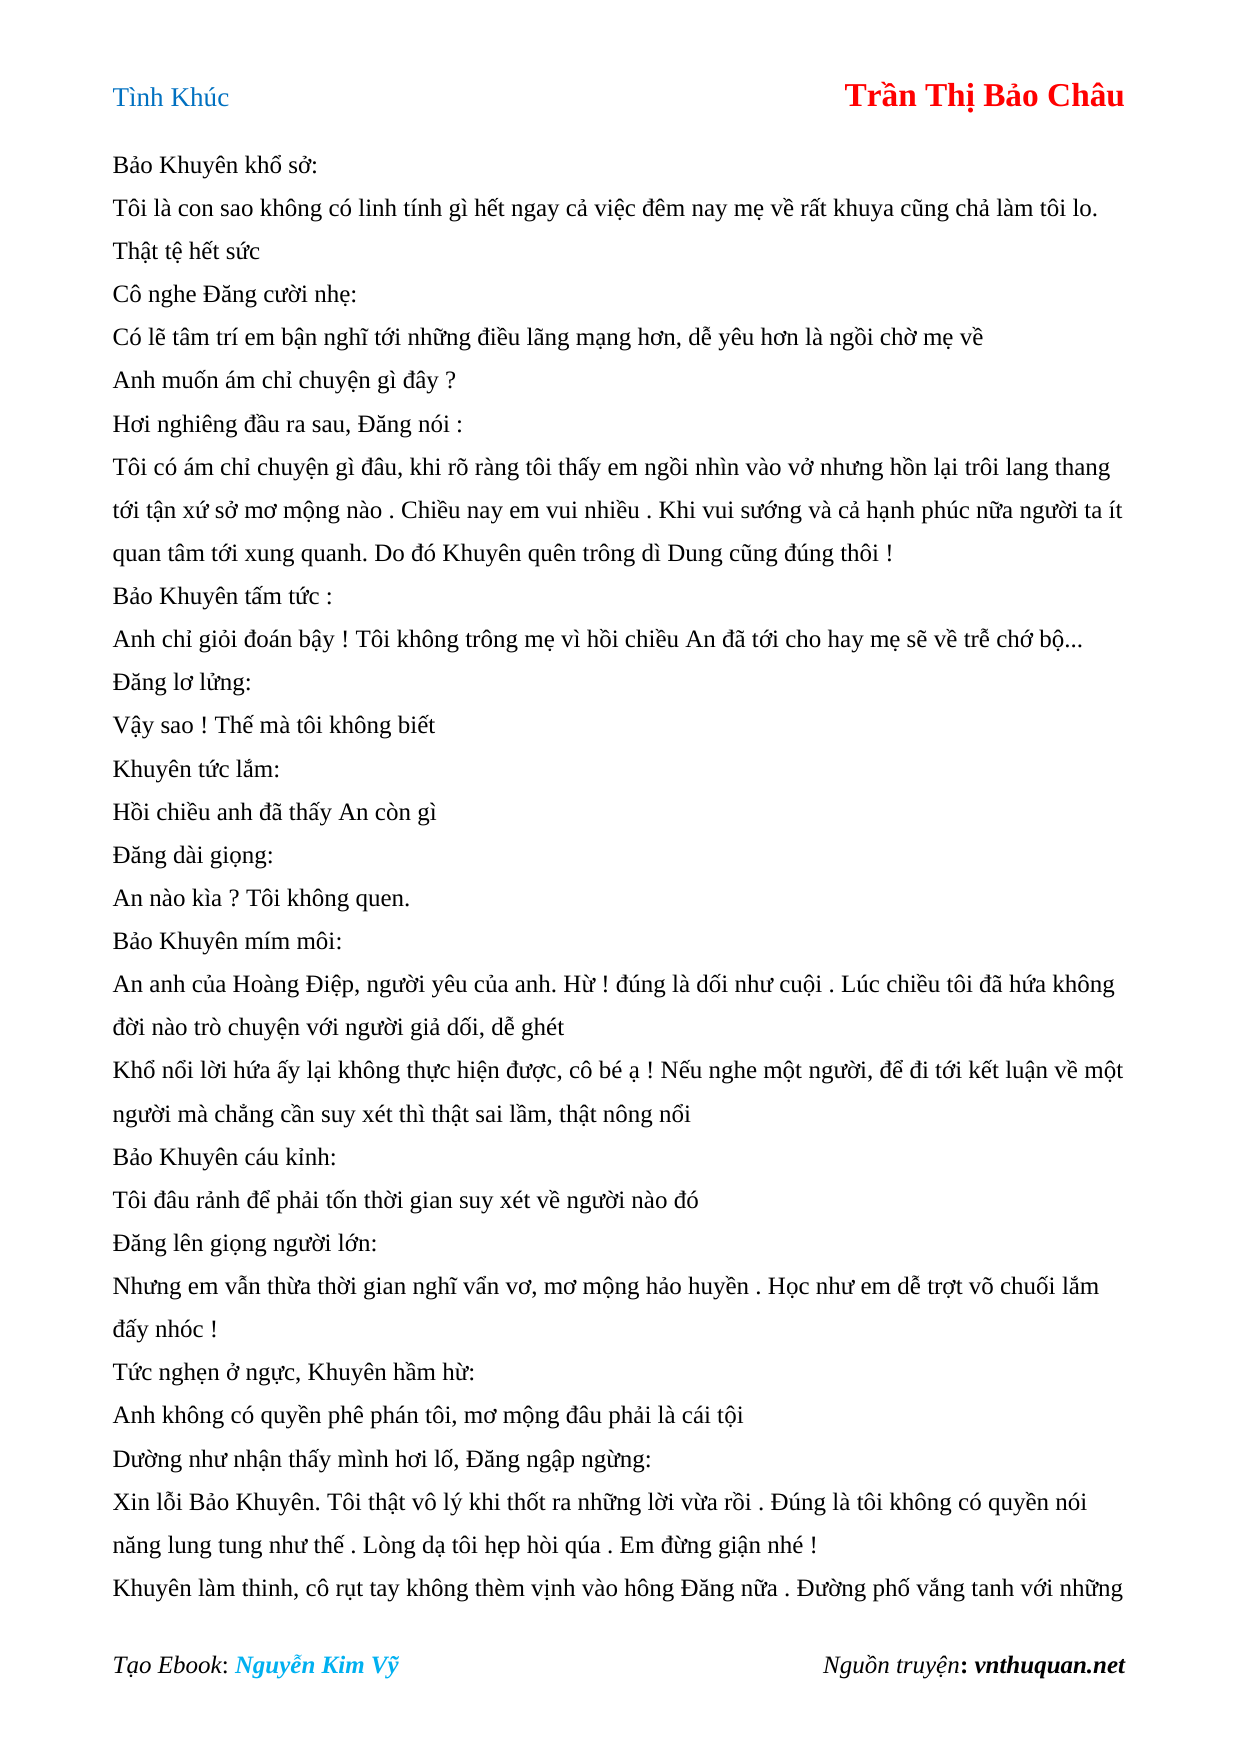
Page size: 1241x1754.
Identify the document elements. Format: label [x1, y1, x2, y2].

text [112, 150, 1128, 1602]
